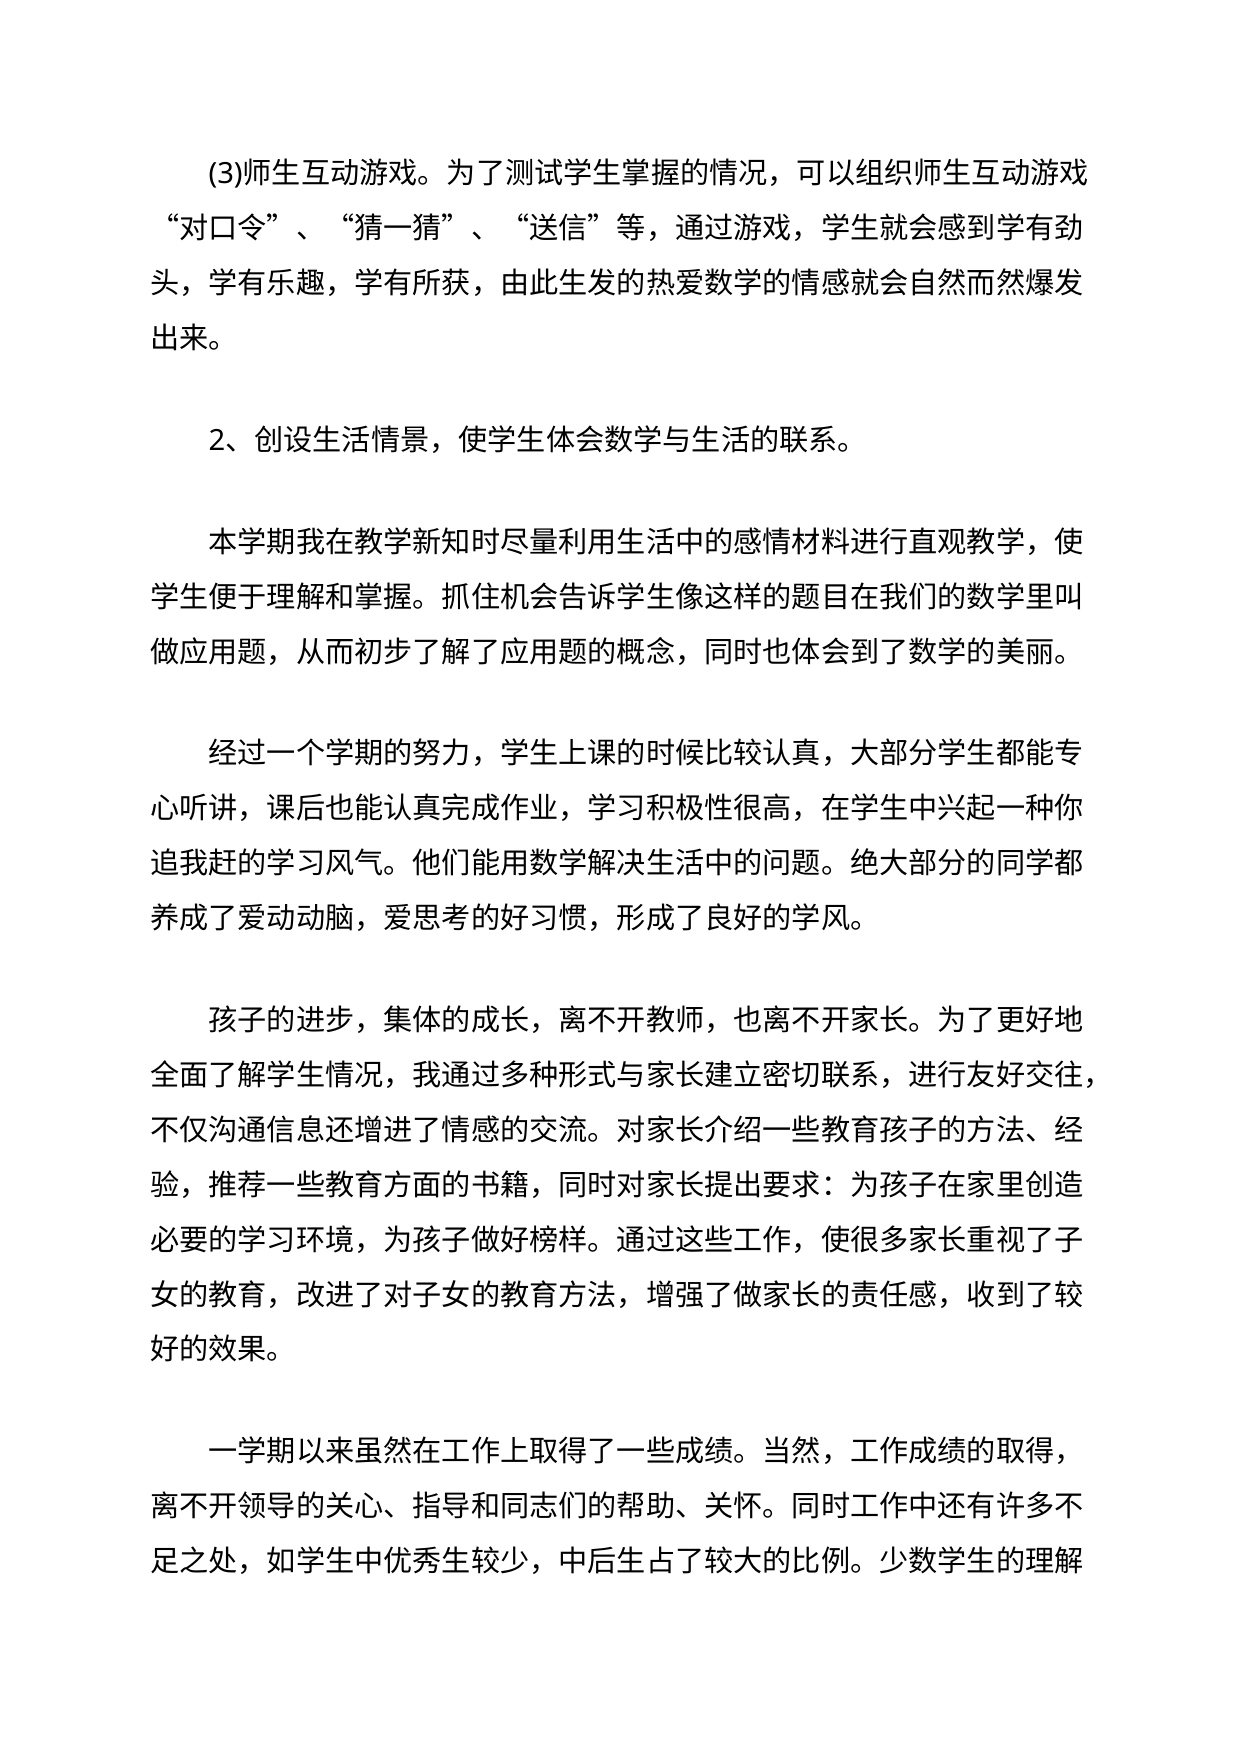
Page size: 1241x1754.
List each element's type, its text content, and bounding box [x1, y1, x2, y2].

text 孩子的进步，集体的成长，离不开教师，也离不开家长。为了更好地全面了解学生情况，我通过多种形式与家长建立密切联系，进行友好交往，不仅沟通信息还增进了情感的交流。对家长介绍一些教育孩子的方法、经验，推荐一些教育方面的书籍，同时对家长提出要求：为孩子在家里创造必要的学习环境，为孩子做好榜样。通过这些工作，使很多家长重视了子女的教育，改进了对子女的教育方法，增强了做家长的责任感，收到了较好的效果。 [150, 997, 1090, 1368]
text 本学期我在教学新知时尽量利用生活中的感情材料进行直观教学，使学生便于理解和掌握。抓住机会告诉学生像这样的题目在我们的数学里叫做应用题，从而初步了解了应用题的概念，同时也体会到了数学的美丽。 [150, 518, 1090, 671]
text 2、创设生活情景，使学生体会数学与生活的联系。 [150, 417, 1090, 459]
text (3)师生互动游戏。为了测试学生掌握的情况，可以组织师生互动游戏“对口令”、“猜一猜”、“送信”等，通过游戏，学生就会感到学有劲头，学有乐趣，学有所获，由此生发的热爱数学的情感就会自然而然爆发出来。 [150, 150, 1090, 357]
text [150, 1428, 1090, 1580]
text 经过一个学期的努力，学生上课的时候比较认真，大部分学生都能专心听讲，课后也能认真完成作业，学习积极性很高，在学生中兴起一种你追我赶的学习风气。他们能用数学解决生活中的问题。绝大部分的同学都养成了爱动动脑，爱思考的好习惯，形成了良好的学风。 [150, 730, 1090, 937]
